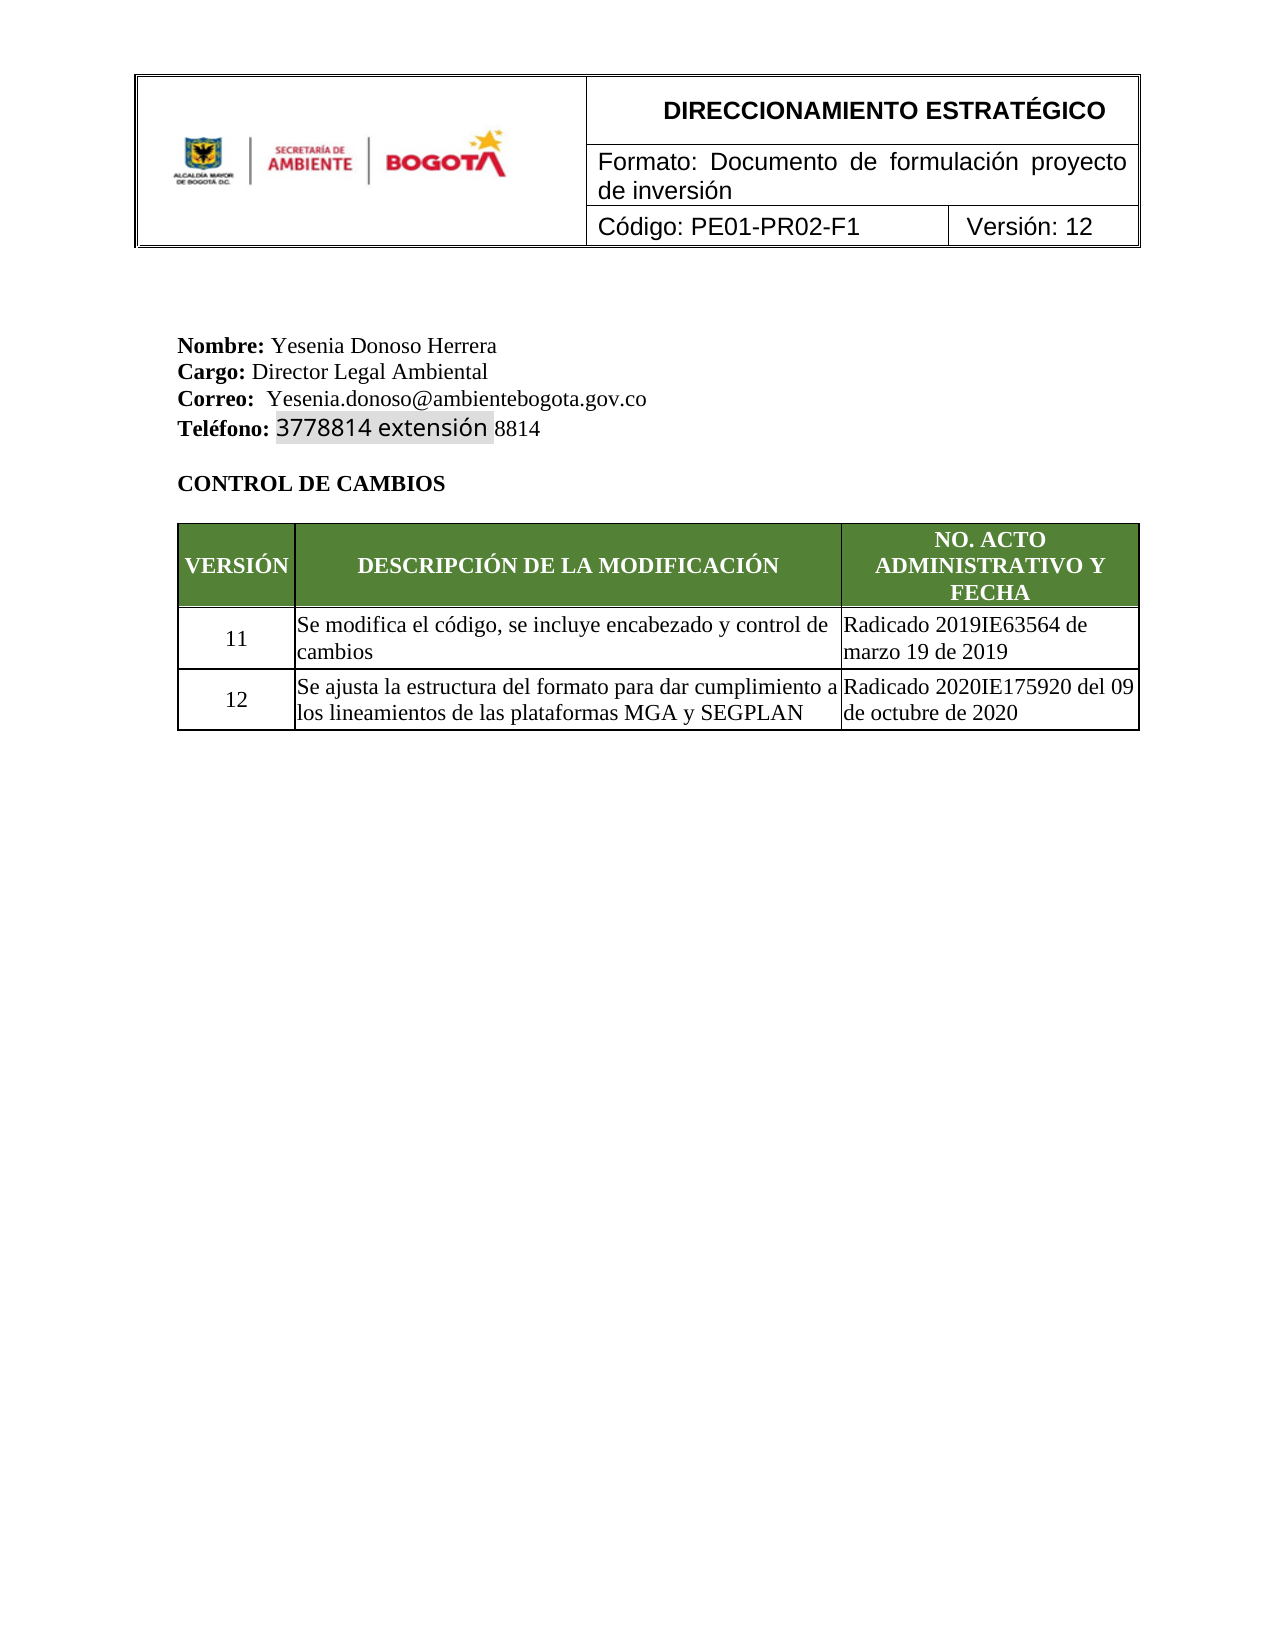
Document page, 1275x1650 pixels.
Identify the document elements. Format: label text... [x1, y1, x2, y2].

text CONTROL DE CAMBIOS [177, 470, 1098, 496]
text Nombre: Yesenia Donoso Herrera [177, 332, 1098, 358]
text Cargo: Director Legal Ambiental [177, 358, 1098, 385]
text Teléfono: 3778814 extensión 8814 [177, 411, 276, 444]
table_cell Radicado 2020IE175920 del 09 de octubre de 2020 [842, 670, 1138, 729]
table_header DESCRIPCIÓN DE LA MODIFICACIÓN [296, 524, 841, 606]
table_cell Se modifica el código, se incluye encabezado y control de cambios [296, 608, 841, 668]
text Correo: Yesenia.donoso@ambientebogota.gov.co [177, 385, 1098, 411]
table_cell 11 [179, 608, 294, 668]
picture [147, 102, 538, 219]
table_cell 12 [179, 670, 294, 729]
table_header VERSIÓN [179, 524, 294, 606]
table_cell Se ajusta la estructura del formato para dar cumplimiento a los lineamientos de las plataformas MGA y SEGPLAN [296, 670, 841, 729]
text Teléfono: 3778814 extensión 8814 [494, 411, 1098, 444]
table_header NO. ACTO ADMINISTRATIVO Y FECHA [842, 524, 1138, 606]
table_cell Radicado 2019IE63564 de marzo 19 de 2019 [842, 608, 1138, 668]
